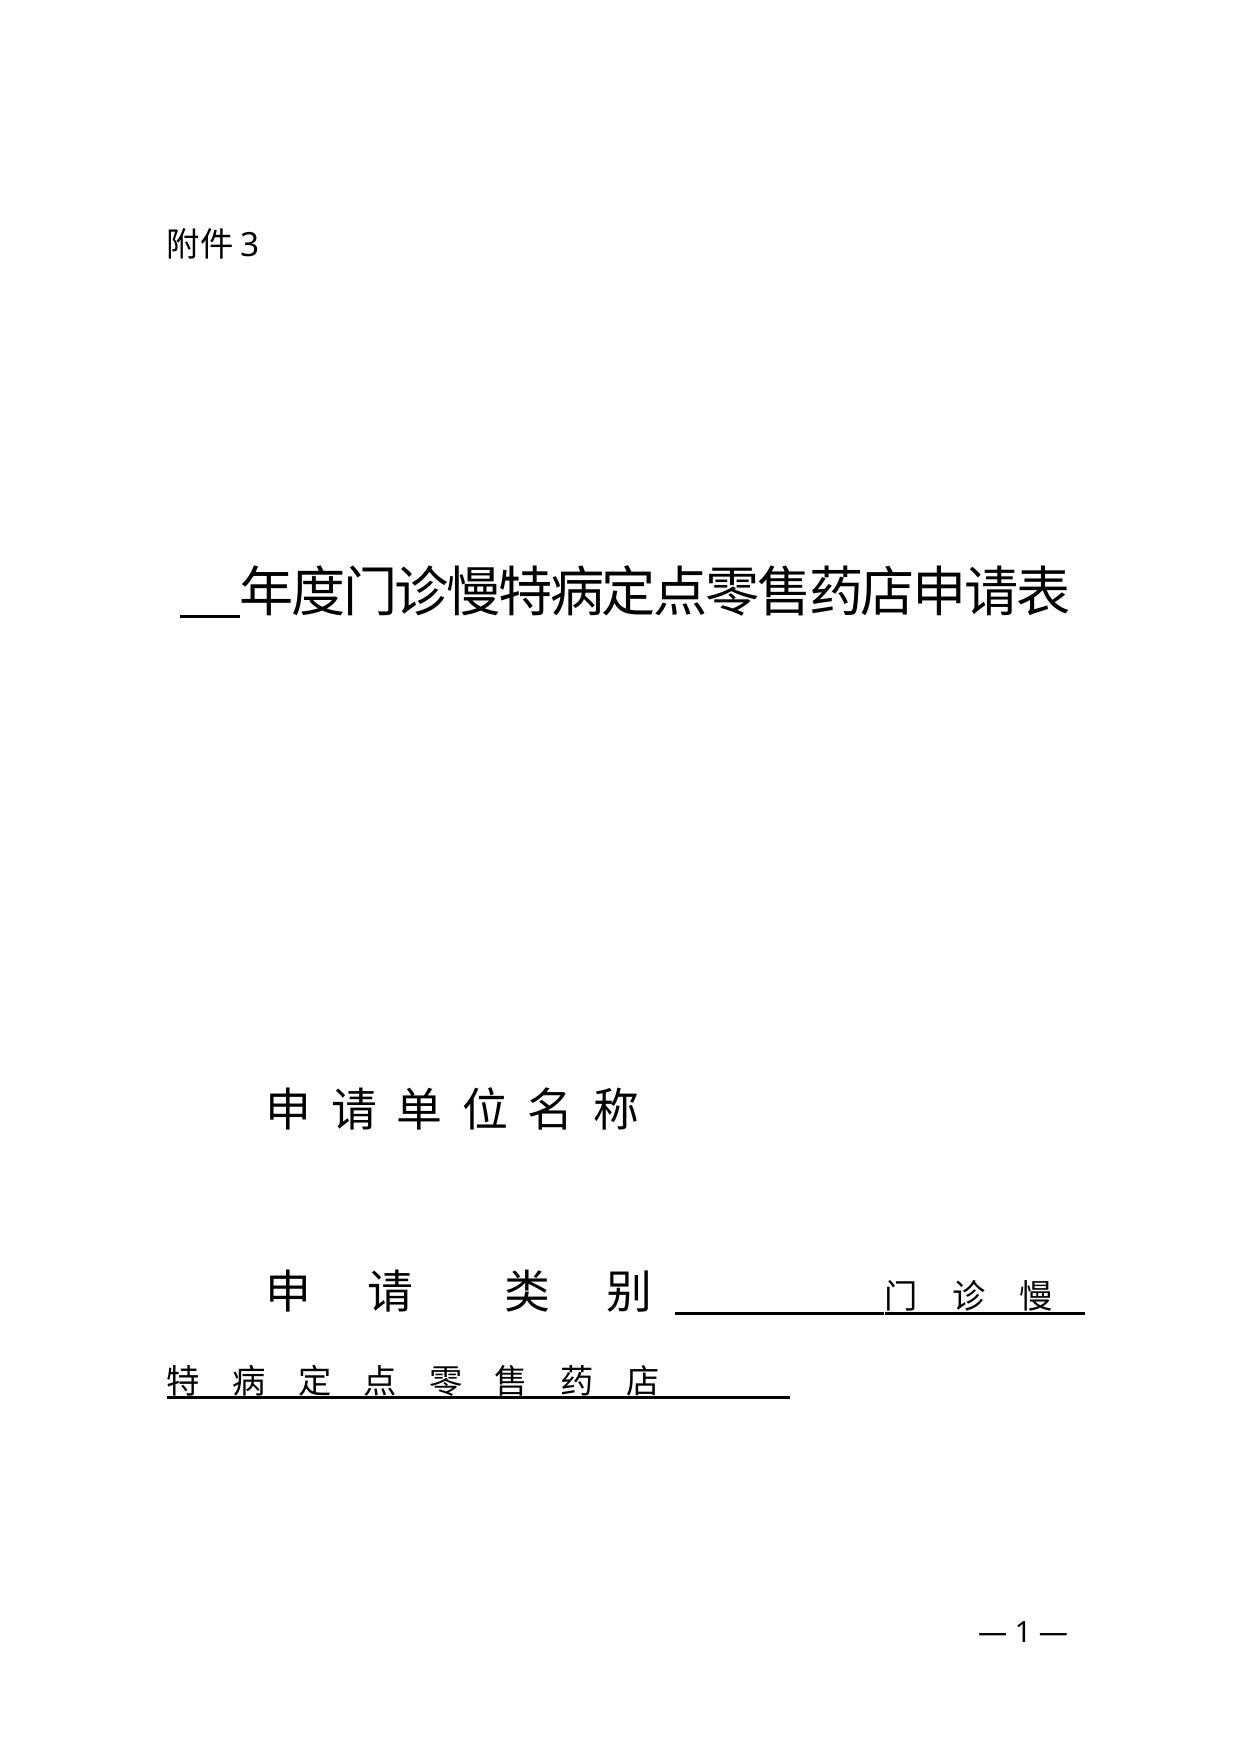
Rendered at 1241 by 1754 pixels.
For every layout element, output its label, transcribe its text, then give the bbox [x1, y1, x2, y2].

text 年度门诊慢特病定点零售药店申请表 [167, 565, 1085, 623]
text 附件3 [167, 219, 1085, 265]
text 申请单位名称 [167, 1046, 1085, 1167]
text 申 请 类 别 门诊慢特病定点零售药店 [167, 1228, 1085, 1409]
